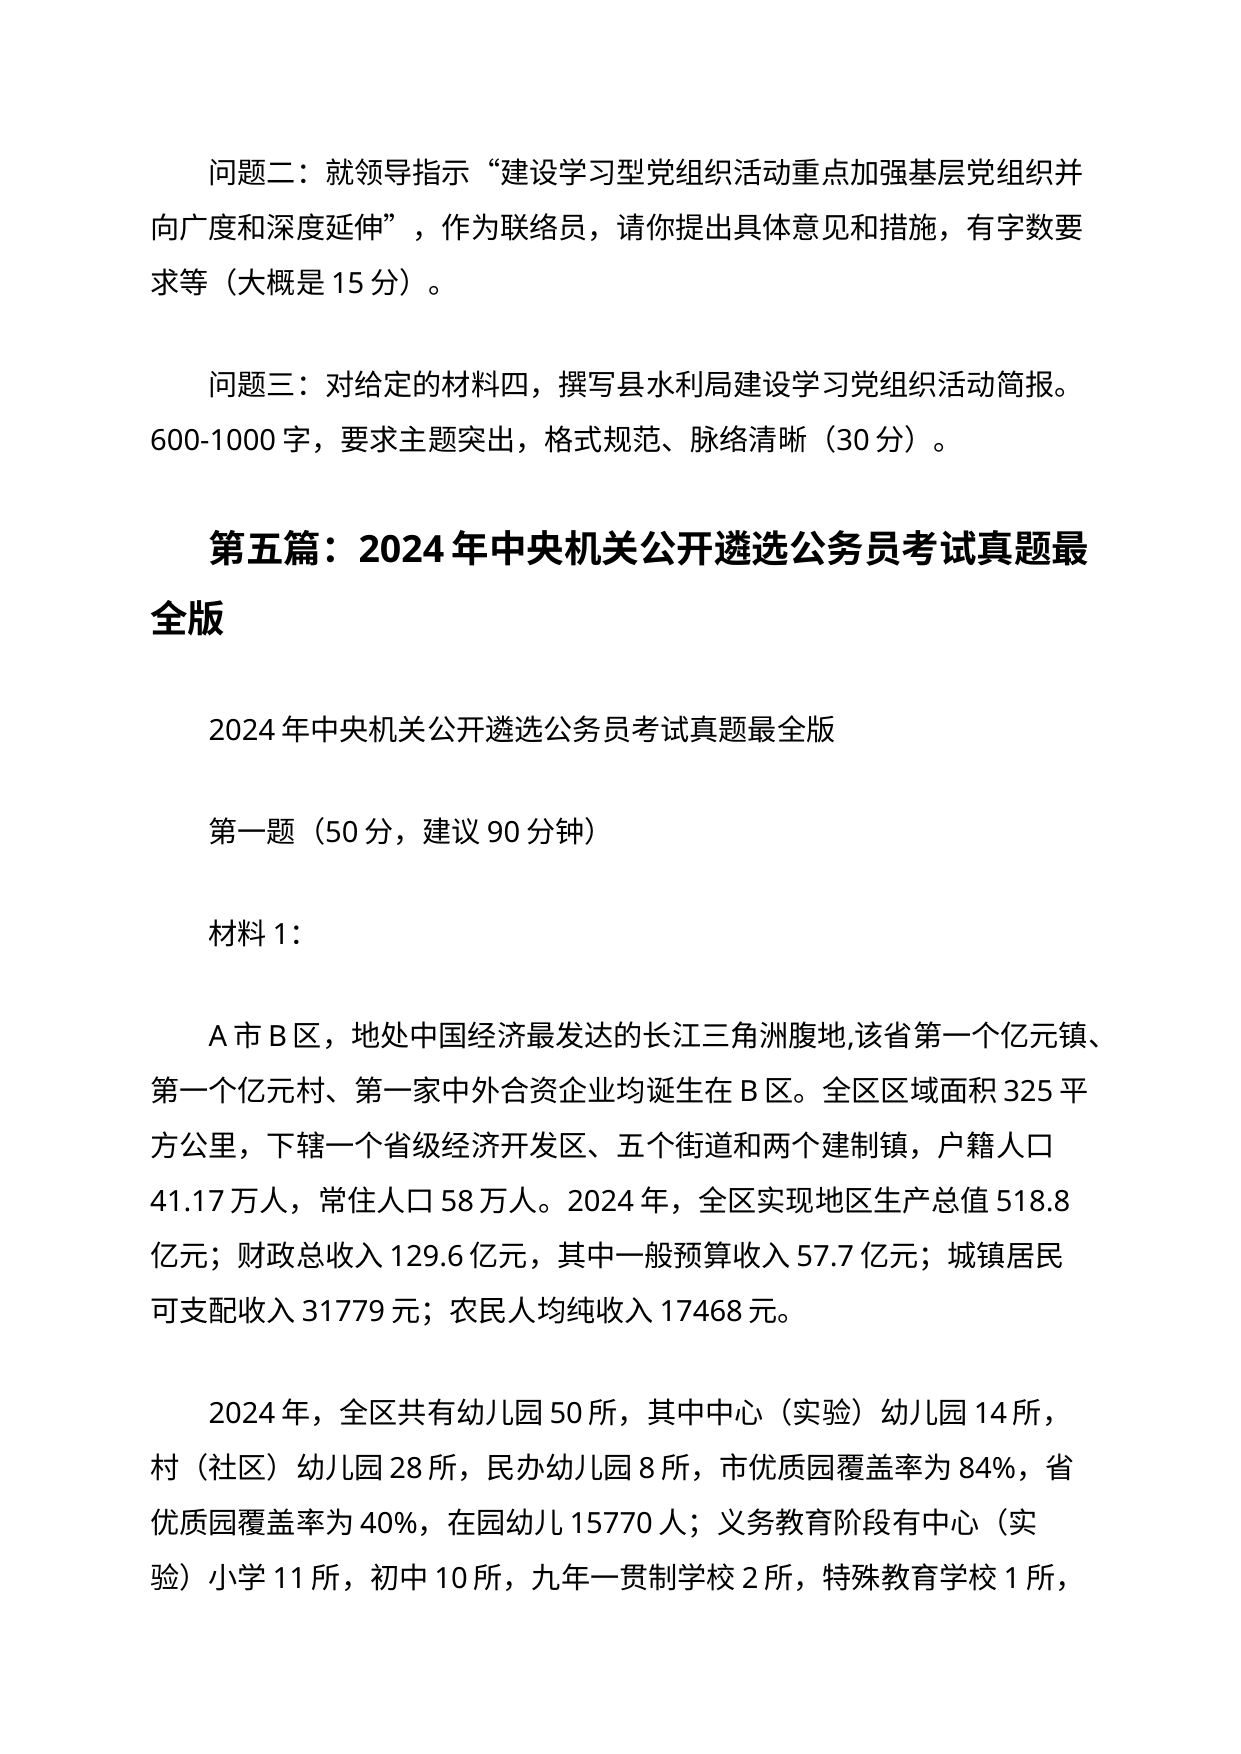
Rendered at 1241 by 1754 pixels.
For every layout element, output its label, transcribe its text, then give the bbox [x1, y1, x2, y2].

text 材料1： [150, 911, 1090, 953]
text 2024年中央机关公开遴选公务员考试真题最全版 [150, 707, 1090, 749]
text A市B区，地处中国经济最发达的长江三角洲腹地,该省第一个亿元镇、第一个亿元村、第一家中外合资企业均诞生在B区。全区区域面积325平方公里，下辖一个省级经济开发区、五个街道和两个建制镇，户籍人口41.17万人，常住人口58万人。2024年，全区实现地区生产总值518.8亿元；财政总收入129.6亿元，其中一般预算收入57.7亿元；城镇居民可支配收入31779元；农民人均纯收入17468元。 [150, 1013, 1090, 1330]
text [150, 1389, 1090, 1597]
text 问题三：对给定的材料四，撰写县水利局建设学习党组织活动简报。600-1000字，要求主题突出，格式规范、脉络清晰（30分）。 [150, 362, 1090, 459]
text 问题二：就领导指示“建设学习型党组织活动重点加强基层党组织并向广度和深度延伸”，作为联络员，请你提出具体意见和措施，有字数要求等（大概是15分）。 [150, 150, 1090, 302]
text 第五篇：2024年中央机关公开遴选公务员考试真题最全版 [150, 519, 1090, 644]
text 第一题（50分，建议90分钟） [150, 809, 1090, 851]
